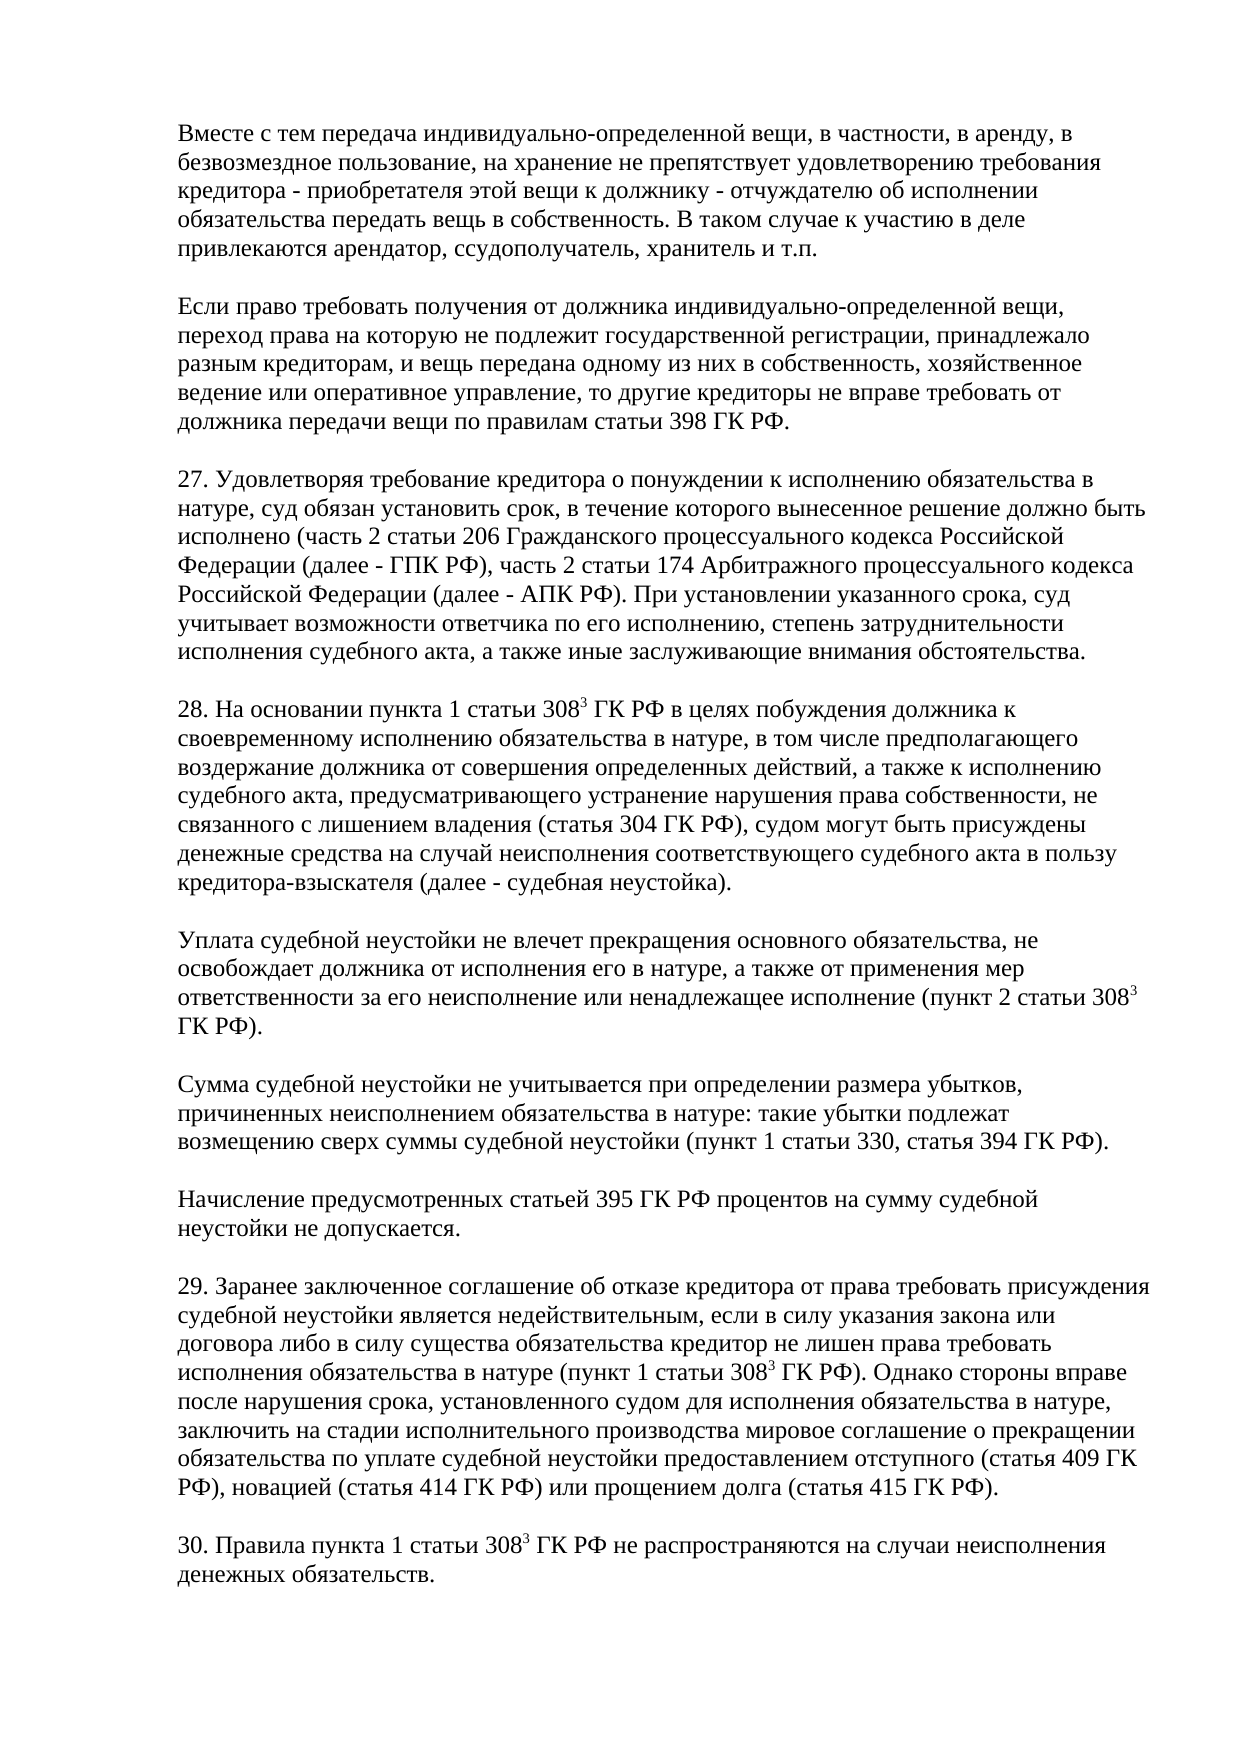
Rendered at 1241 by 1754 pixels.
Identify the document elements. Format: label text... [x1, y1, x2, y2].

text Вместе с тем передача индивидуально-определенной вещи, в частности, в аренду, в безвозмездное пользование, на хранение не препятствует удовлетворению требования кредитора - приобретателя этой вещи к должнику - отчуждателю об исполнении обязательства передать вещь в собственность. В таком случае к участию в деле привлекаются арендатор, ссудополучатель, хранитель и т.п. [177, 118, 1152, 262]
text 30. Правила пункта 1 статьи 3083 ГК РФ не распространяются на случаи неисполнения денежных обязательств. [177, 1530, 1152, 1588]
text Сумма судебной неустойки не учитывается при определении размера убытков, причиненных неисполнением обязательства в натуре: такие убытки подлежат возмещению сверх суммы судебной неустойки (пункт 1 статьи 330, статья 394 ГК РФ). [177, 1069, 1152, 1155]
text Уплата судебной неустойки не влечет прекращения основного обязательства, не освобождает должника от исполнения его в натуре, а также от применения мер ответственности за его неисполнение или ненадлежащее исполнение (пункт 2 статьи 3083 ГК РФ). [177, 925, 1152, 1040]
text 27. Удовлетворяя требование кредитора о понуждении к исполнению обязательства в натуре, суд обязан установить срок, в течение которого вынесенное решение должно быть исполнено (часть 2 статьи 206 Гражданского процессуального кодекса Российской Федерации (далее - ГПК РФ), часть 2 статьи 174 Арбитражного процессуального кодекса Российской Федерации (далее - АПК РФ). При установлении указанного срока, суд учитывает возможности ответчика по его исполнению, степень затруднительности исполнения судебного акта, а также иные заслуживающие внимания обстоятельства. [177, 464, 1152, 665]
text 29. Заранее заключенное соглашение об отказе кредитора от права требовать присуждения судебной неустойки является недействительным, если в силу указания закона или договора либо в силу существа обязательства кредитор не лишен права требовать исполнения обязательства в натуре (пункт 1 статьи 3083 ГК РФ). Однако стороны вправе после нарушения срока, установленного судом для исполнения обязательства в натуре, заключить на стадии исполнительного производства мировое соглашение о прекращении обязательства по уплате судебной неустойки предоставлением отступного (статья 409 ГК РФ), новацией (статья 414 ГК РФ) или прощением долга (статья 415 ГК РФ). [177, 1271, 1152, 1501]
text Начисление предусмотренных статьей 395 ГК РФ процентов на сумму судебной неустойки не допускается. [177, 1184, 1152, 1242]
text Если право требовать получения от должника индивидуально-определенной вещи, переход права на которую не подлежит государственной регистрации, принадлежало разным кредиторам, и вещь передана одному из них в собственность, хозяйственное ведение или оперативное управление, то другие кредиторы не вправе требовать от должника передачи вещи по правилам статьи 398 ГК РФ. [177, 291, 1152, 435]
text 28. На основании пункта 1 статьи 3083 ГК РФ в целях побуждения должника к своевременному исполнению обязательства в натуре, в том числе предполагающего воздержание должника от совершения определенных действий, а также к исполнению судебного акта, предусматривающего устранение нарушения права собственности, не связанного с лишением владения (статья 304 ГК РФ), судом могут быть присуждены денежные средства на случай неисполнения соответствующего судебного акта в пользу кредитора-взыскателя (далее - судебная неустойка). [177, 694, 1152, 896]
